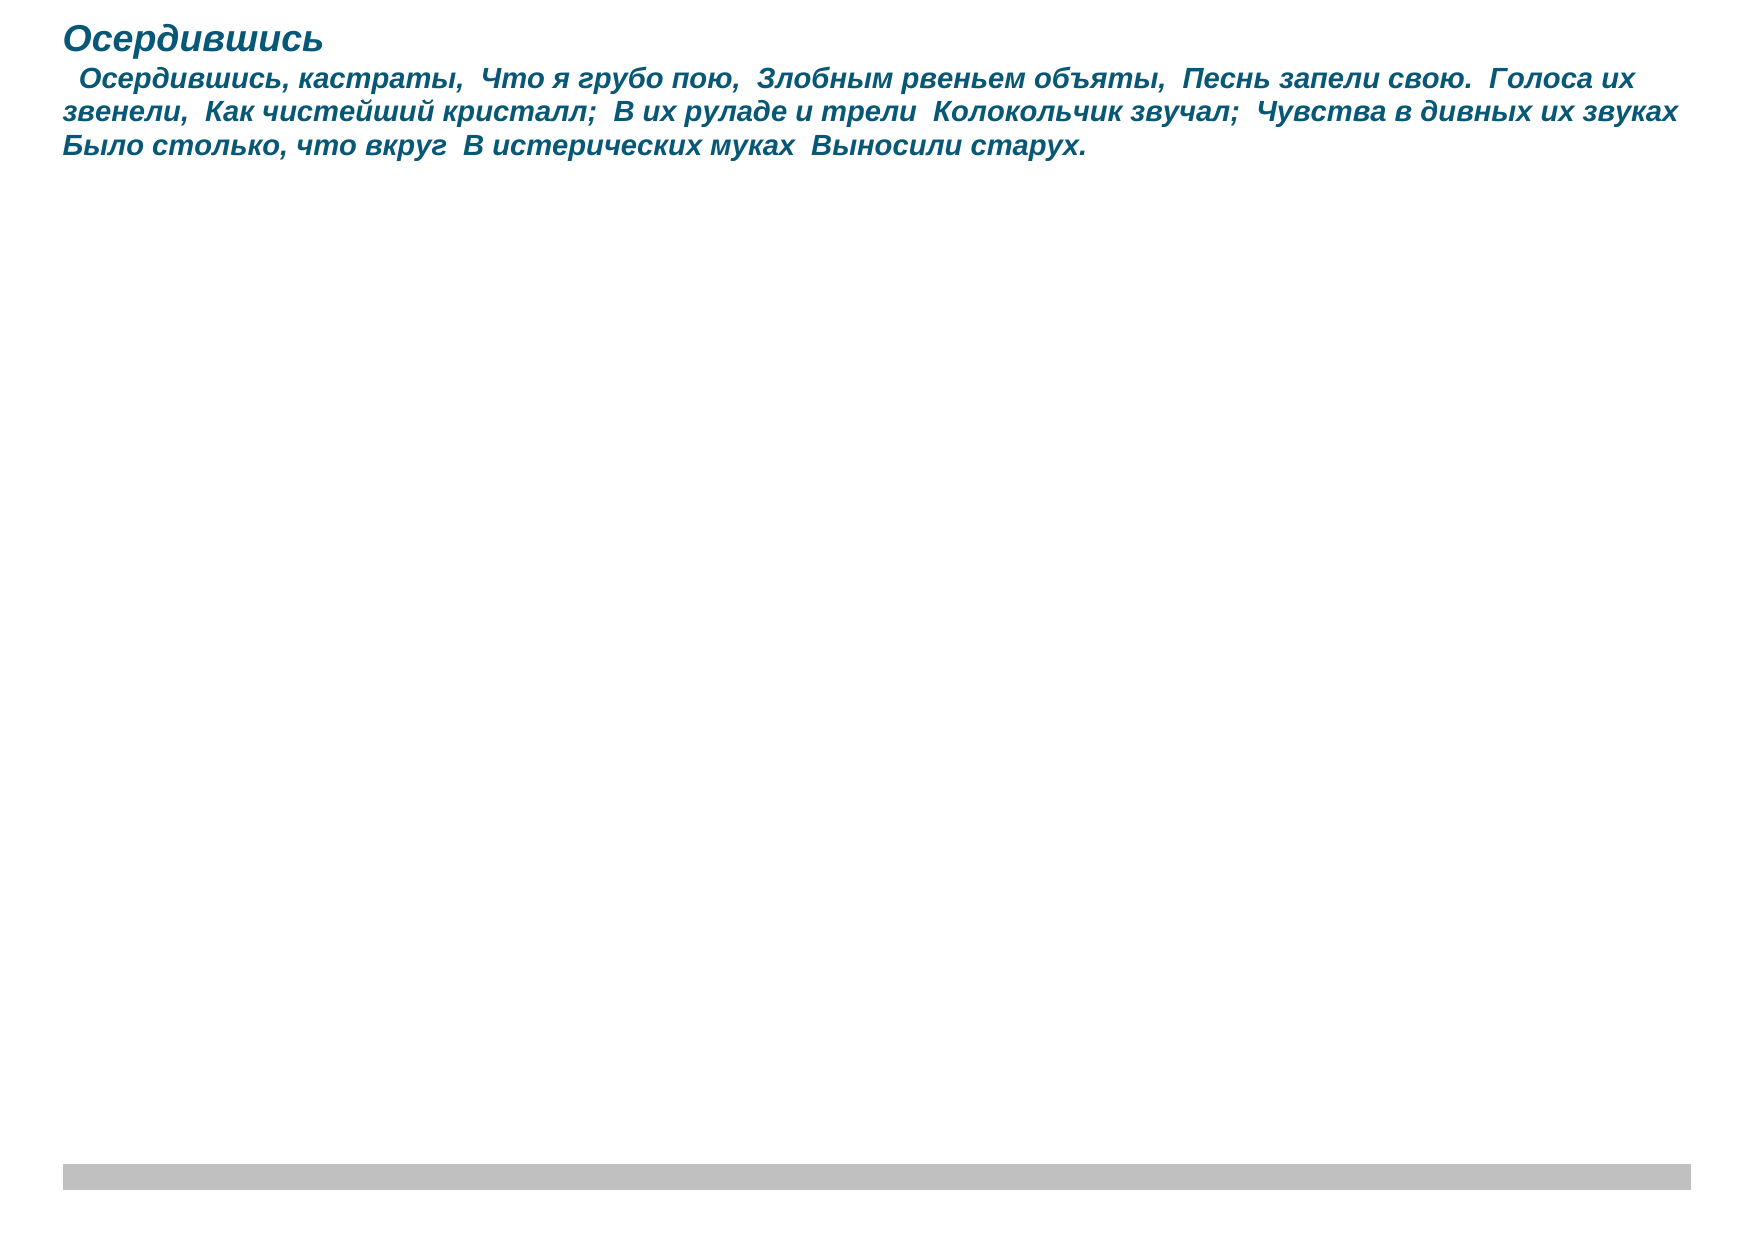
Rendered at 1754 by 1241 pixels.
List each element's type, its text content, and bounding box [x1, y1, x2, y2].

subtitle Осердившись [62, 17, 1691, 60]
